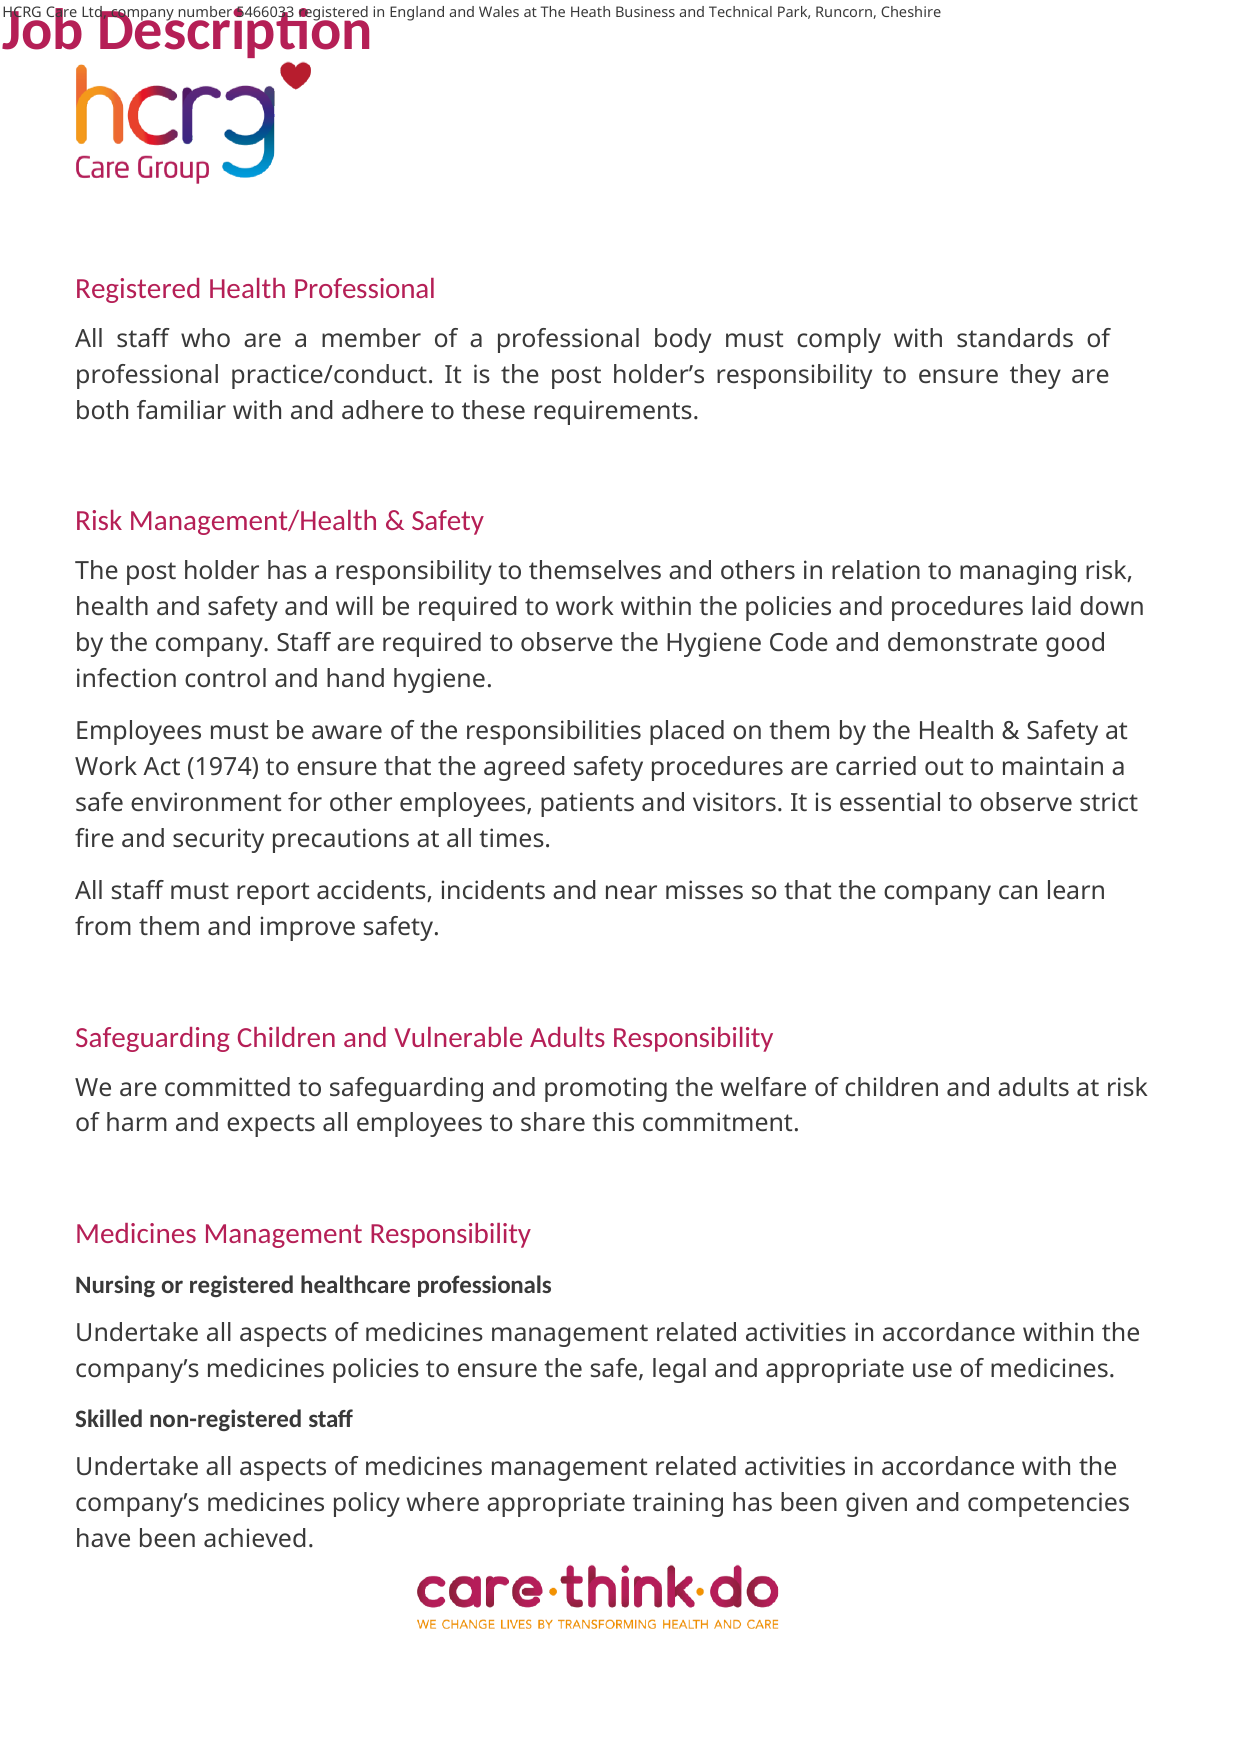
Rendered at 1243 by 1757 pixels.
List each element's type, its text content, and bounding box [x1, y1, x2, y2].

text Employees must be aware of the responsibilities placed on them by the Health & Safety at Work Act (1974) to ensure that the agreed safety procedures are carried out to maintain a safe environment for other employees, patients and visitors. It is essential to observe strict fire and security precautions at all times. [75, 713, 1149, 854]
subtitle Nursing or registered healthcare professionals [75, 1269, 1169, 1300]
subtitle Skilled non-registered staff [75, 1403, 1169, 1434]
subtitle Safeguarding Children and Vulnerable Adults Responsibility [75, 1019, 1169, 1054]
text All staff who are a member of a professional body must comply with standards of professional practice/conduct. It is the post holder’s responsibility to ensure they are both familiar with and adhere to these requirements. [75, 320, 1111, 427]
subtitle Medicines Management Responsibility [75, 1216, 1169, 1251]
picture [75, 61, 311, 184]
text All staff must report accidents, incidents and near misses so that the company can learn from them and improve safety. [75, 873, 1149, 943]
subtitle Risk Management/Health & Safety [75, 502, 1169, 538]
subtitle Registered Health Professional [75, 270, 1169, 306]
text Undertake all aspects of medicines management related activities in accordance within the company’s medicines policies to ensure the safe, legal and appropriate use of medicines. [75, 1315, 1169, 1385]
text We are committed to safeguarding and promoting the welfare of children and adults at risk of harm and expects all employees to share this commitment. [75, 1069, 1169, 1139]
text The post holder has a responsibility to themselves and others in relation to managing risk, health and safety and will be required to work within the policies and procedures laid down by the company. Staff are required to observe the Hygiene Code and demonstrate good infection control and hand hygiene. [75, 553, 1169, 695]
text Undertake all aspects of medicines management related activities in accordance with the company’s medicines policy where appropriate training has been given and competencies have been achieved. [75, 1448, 1169, 1554]
picture [416, 1564, 779, 1629]
